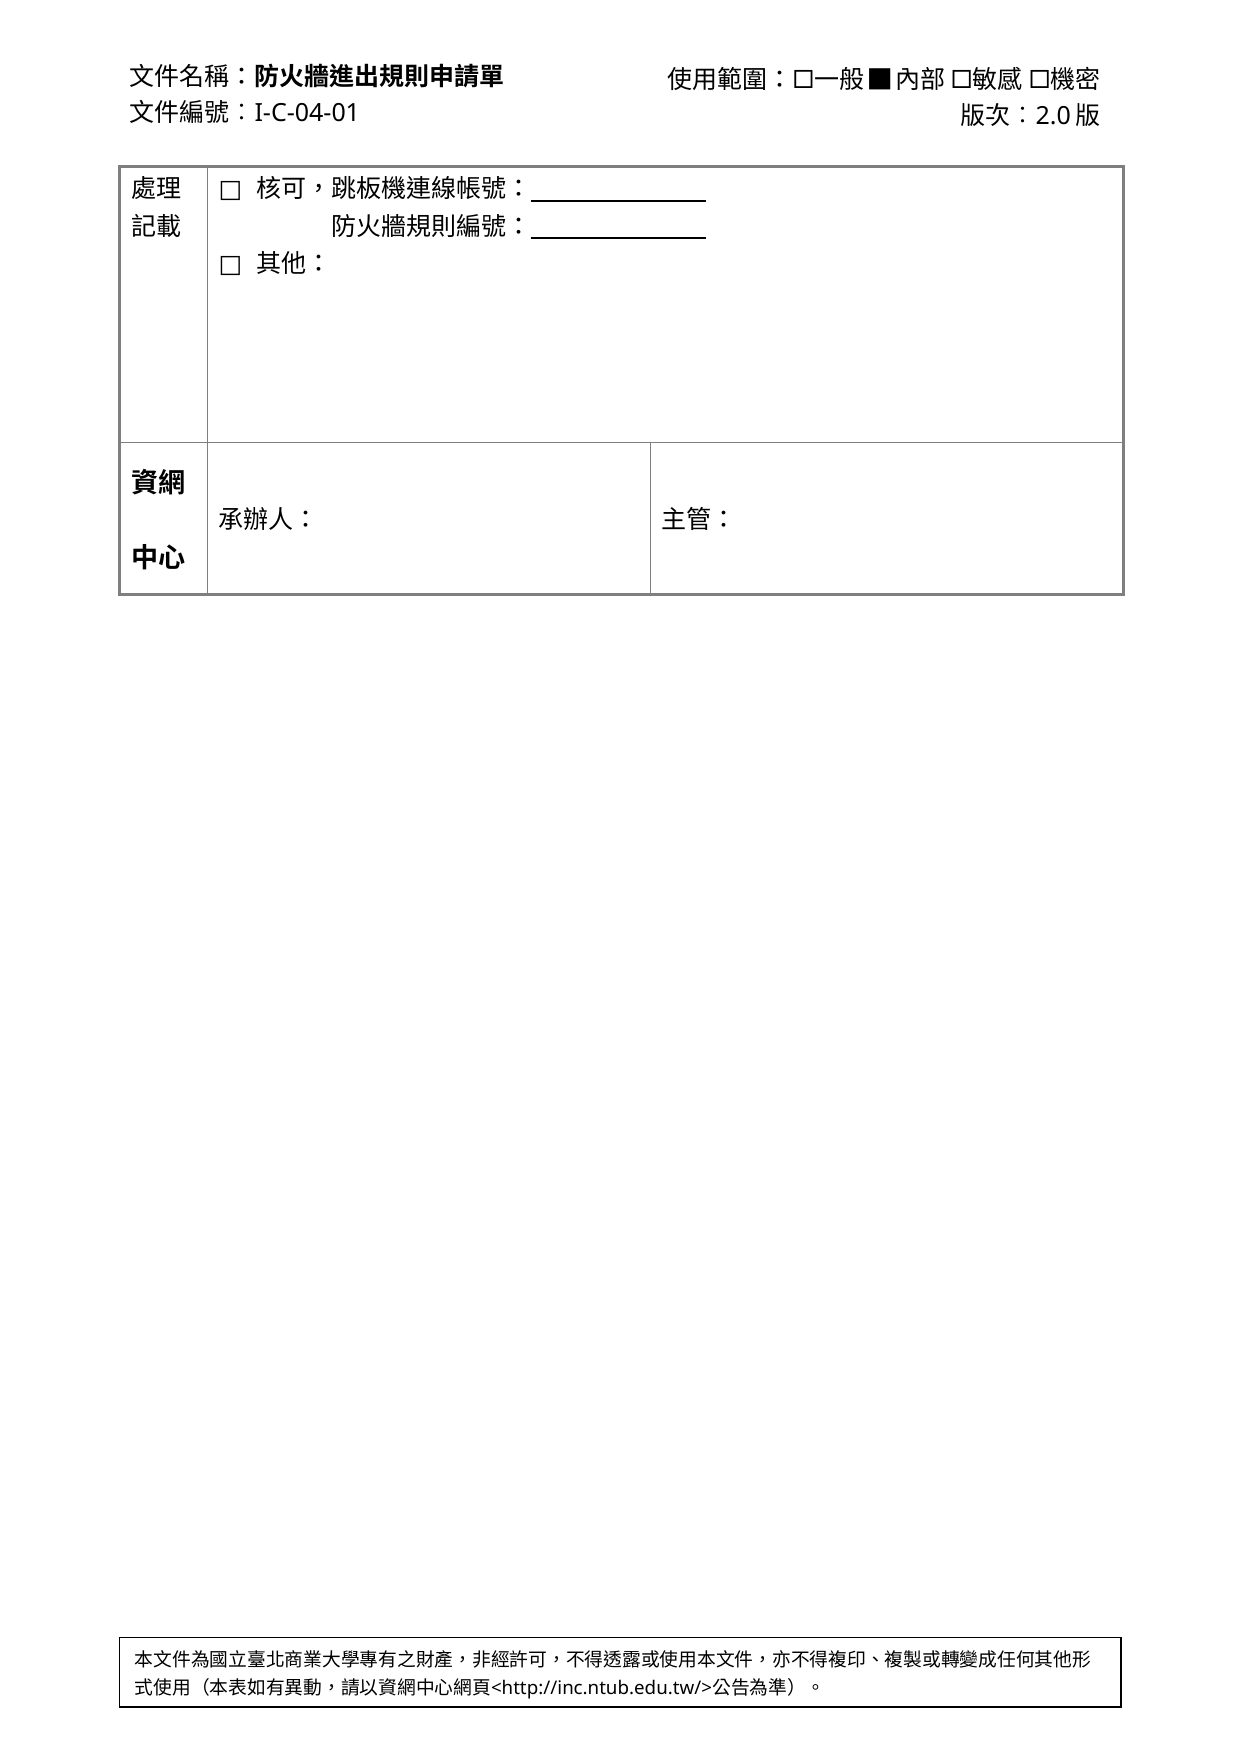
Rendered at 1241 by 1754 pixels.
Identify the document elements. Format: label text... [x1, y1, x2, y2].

table_cell 主管： [651, 443, 1122, 593]
table_cell 資網中心 [121, 443, 207, 593]
table_header 核可，跳板機連線帳號： 防火牆規則編號： 其他： [208, 168, 1122, 442]
table_header 處理記載 [121, 168, 207, 442]
table_cell 承辦人： [208, 443, 650, 593]
